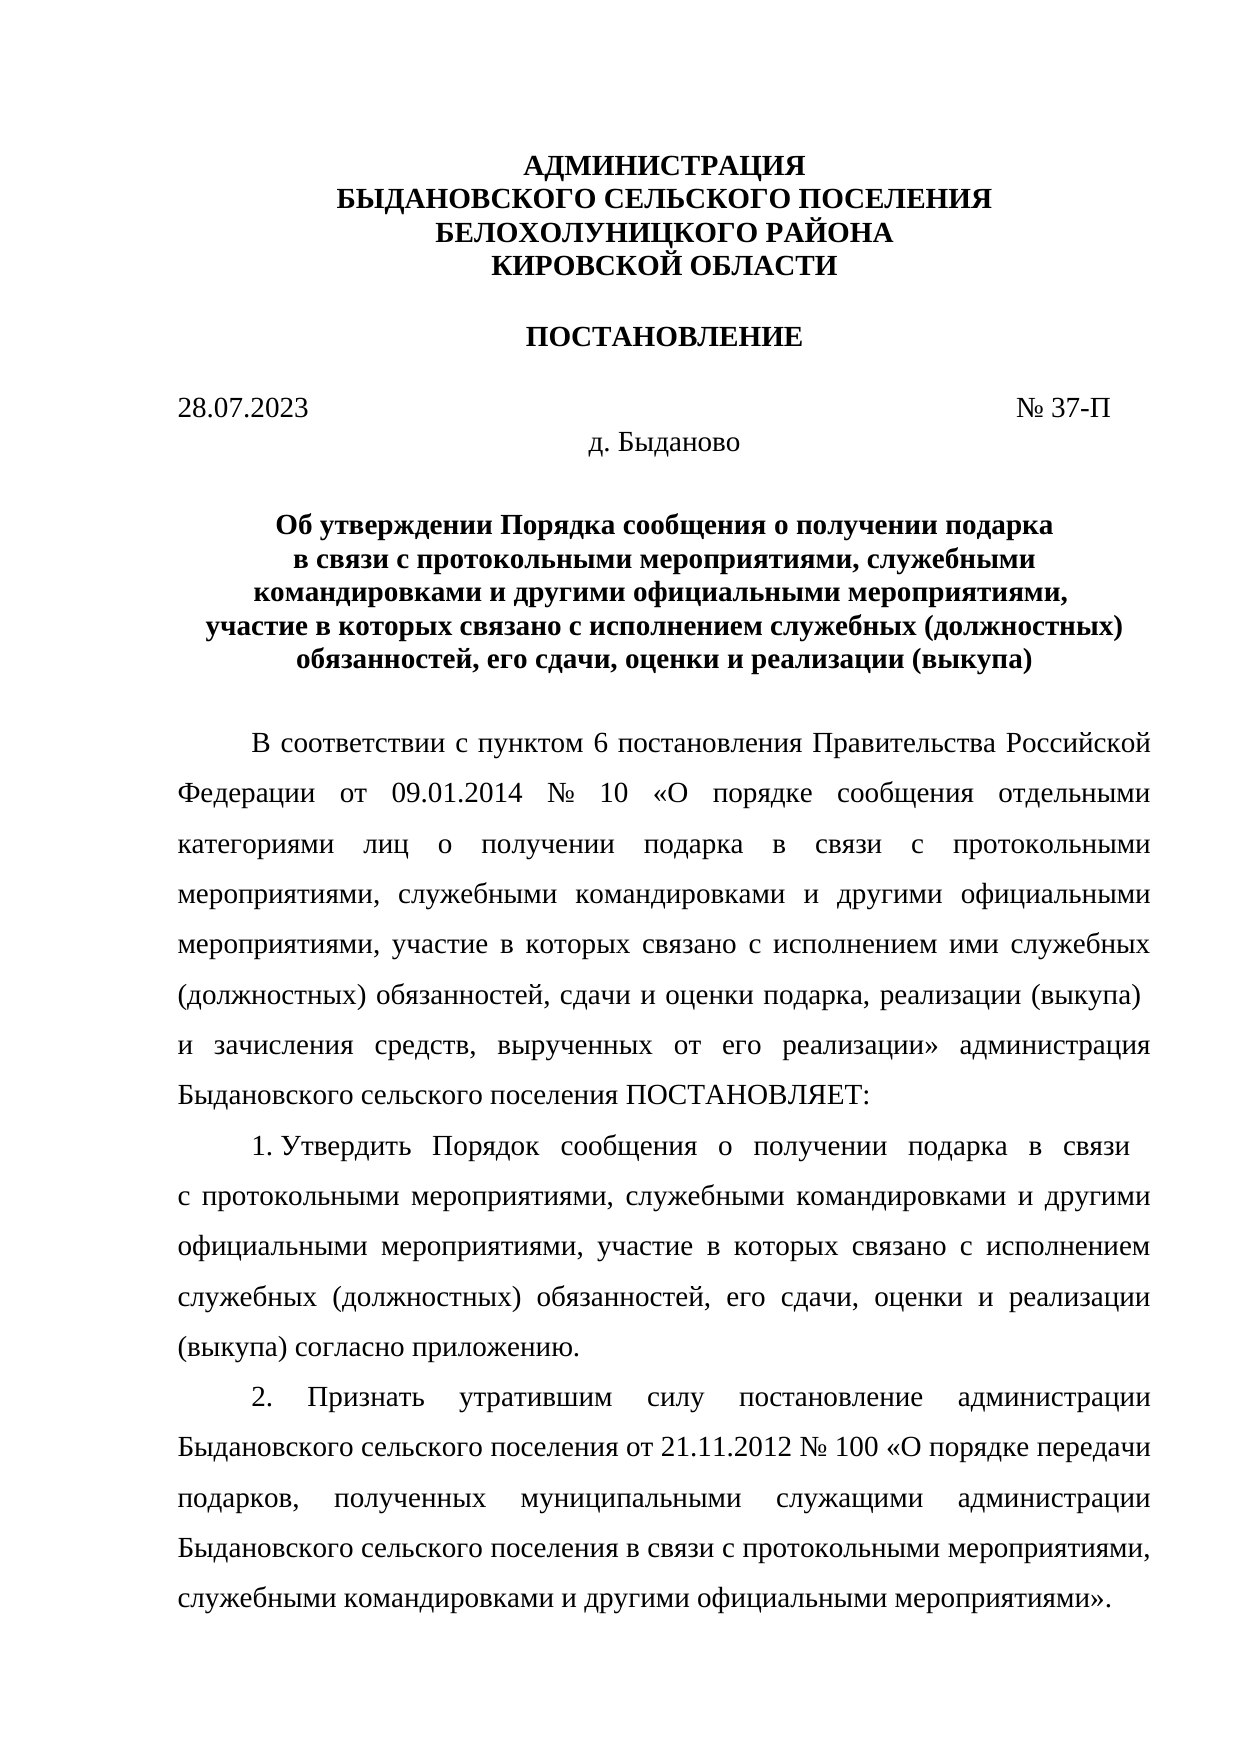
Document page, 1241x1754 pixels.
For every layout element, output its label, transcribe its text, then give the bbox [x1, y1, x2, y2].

text ПОСТАНОВЛЕНИЕ [177, 319, 1152, 353]
text Об утверждении Порядка сообщения о получении подарка [177, 507, 1152, 541]
text БЕЛОХОЛУНИЦКОГО РАЙОНА [177, 215, 1152, 248]
text в связи с протокольными мероприятиями, служебными командировками и другими официальными мероприятиями, участие в которых связано с исполнением служебных (должностных) обязанностей, его сдачи, оценки и реализации (выкупа) [177, 541, 1152, 675]
text д. Быданово [177, 424, 1152, 457]
text В соответствии с пунктом 6 постановления Правительства Российской Федерации от 09.01.2014 № 10 «О порядке сообщения отдельными категориями лиц о получении подарка в связи с протокольными мероприятиями, служебными командировками и другими официальными мероприятиями, участие в которых связано с исполнением ими служебных (должностных) обязанностей, сдачи и оценки подарка, реализации (выкупа) и зачисления средств, вырученных от его реализации» администрация Быдановского сельского поселения ПОСТАНОВЛЯЕТ: [177, 725, 1152, 1111]
text 28.07.2023 № 37-П [177, 390, 1152, 424]
text АДМИНИСТРАЦИЯ [177, 148, 1152, 181]
text БЫДАНОВСКОГО СЕЛЬСКОГО ПОСЕЛЕНИЯ [177, 181, 1152, 215]
text 1. Утвердить Порядок сообщения о получении подарка в связи с протокольными мероприятиями, служебными командировками и другими официальными мероприятиями, участие в которых связано с исполнением служебных (должностных) обязанностей, его сдачи, оценки и реализации (выкупа) согласно приложению. [177, 1128, 1152, 1362]
text 2. Признать утратившим силу постановление администрации Быдановского сельского поселения от 21.11.2012 № 100 «О порядке передачи подарков, полученных муниципальными служащими администрации Быдановского сельского поселения в связи с протокольными мероприятиями, служебными командировками и другими официальными мероприятиями». [177, 1379, 1152, 1614]
text КИРОВСКОЙ ОБЛАСТИ [177, 248, 1152, 282]
